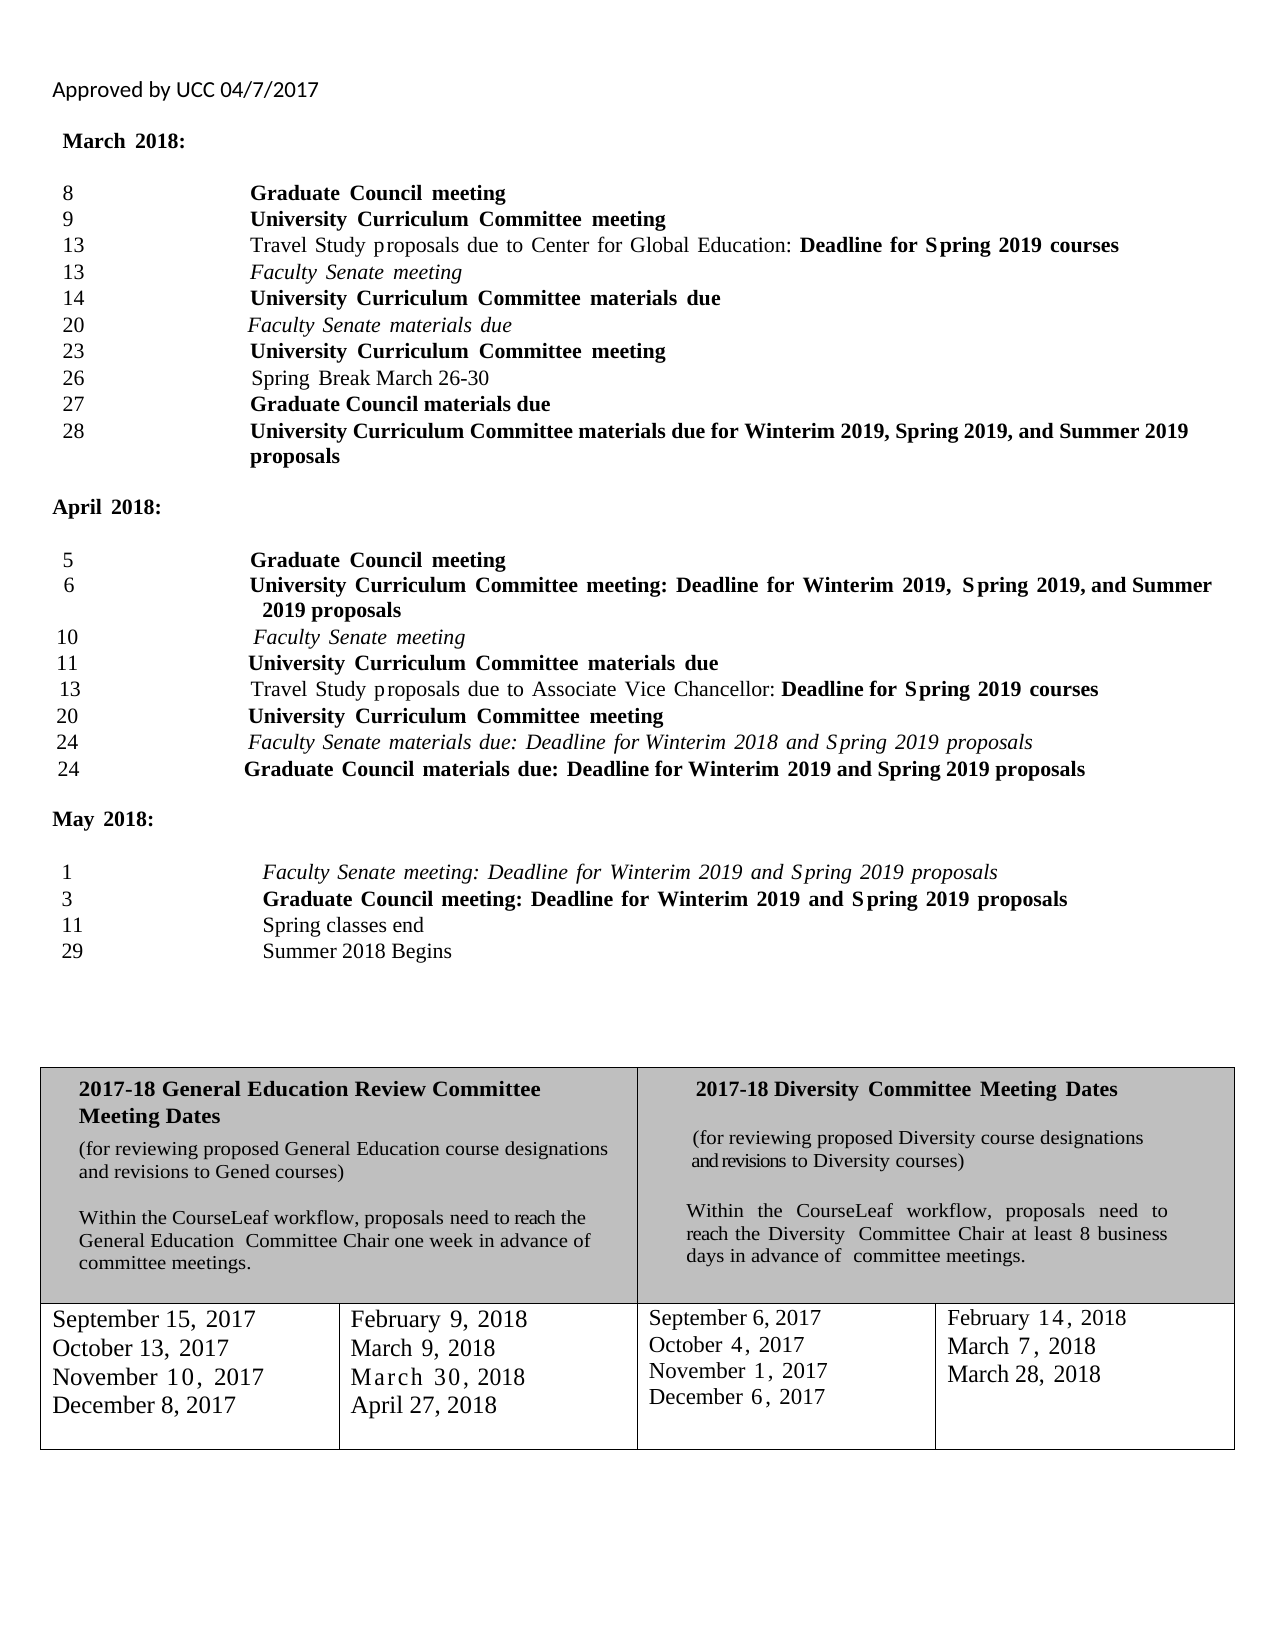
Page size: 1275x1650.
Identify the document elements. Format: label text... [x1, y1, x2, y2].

text 9 University Curriculum Committee meeting [62, 206, 1223, 231]
text 5 Graduate Council meeting [62, 547, 1223, 572]
text 24 Faculty Senate materials due: Deadline for Winterim 2018 and Spring 2019 proposals [23, 729, 1223, 754]
text 26 Spring Break March 26-30 [62, 365, 1223, 390]
text 20 University Curriculum Committee meeting [23, 703, 1223, 728]
table_cell September 15, 2017 October 13, 2017 November 10, 2017 December 8, 2017 [41, 1304, 339, 1448]
text 14 University Curriculum Committee materials due [62, 285, 1223, 310]
text 28 University Curriculum Committee materials due for Winterim 2019, Spring 2019, and Summer 2019 proposals [62, 418, 1223, 468]
text 23 University Curriculum Committee meeting [62, 338, 1223, 363]
text 29 Summer 2018 Begins [61, 938, 1223, 963]
text 27 Graduate Council materials due [62, 391, 1223, 417]
text 13 Travel Study proposals due to Center for Global Education: Deadline for Spring 2019 courses [62, 232, 1223, 257]
text 1 Faculty Senate meeting: Deadline for Winterim 2019 and Spring 2019 proposals [61, 859, 1223, 884]
text 6 University Curriculum Committee meeting: Deadline for Winterim 2019, Spring 2019, and Summer 2019 proposals [63, 572, 1223, 622]
text 8 Graduate Council meeting [62, 180, 1223, 205]
text 11 University Curriculum Committee materials due [23, 650, 1223, 676]
text May 2018: [52, 806, 1223, 831]
text 10 Faculty Senate meeting [23, 624, 1223, 649]
text 13 Faculty Senate meeting [62, 259, 1223, 284]
text 3 Graduate Council meeting: Deadline for Winterim 2019 and Spring 2019 proposals [61, 886, 1223, 911]
text 13 Travel Study proposals due to Associate Vice Chancellor: Deadline for Spring 2019 courses [37, 676, 1223, 701]
text 11 Spring classes end [61, 912, 1223, 937]
table_header 2017-18 General Education Review Committee Meeting Dates (for reviewing proposed General Education course designations and revisions to Gened courses) Within the CourseLeaf workflow, proposals need to reach the General Education Committee Chair one week in advance of committee meetings. [41, 1068, 637, 1303]
table_cell February 9, 2018 March 9, 2018 March 30, 2018 April 27, 2018 [340, 1304, 637, 1448]
text 20 Faculty Senate materials due [62, 312, 1223, 337]
table_header 2017-18 Diversity Committee Meeting Dates (for reviewing proposed Diversity course designations and revisions to Diversity courses) Within the CourseLeaf workflow, proposals need to reach the Diversity Committee Chair at least 8 business days in advance of committee meetings. [638, 1068, 1234, 1303]
table_cell September 6, 2017 October 4, 2017 November 1, 2017 December 6, 2017 [638, 1304, 935, 1448]
table_cell February 14, 2018 March 7, 2018 March 28, 2018 [936, 1304, 1234, 1448]
text 24 Graduate Council materials due: Deadline for Winterim 2019 and Spring 2019 proposals [52, 756, 1223, 781]
text March 2018: [62, 128, 1223, 153]
text April 2018: [52, 494, 1223, 519]
